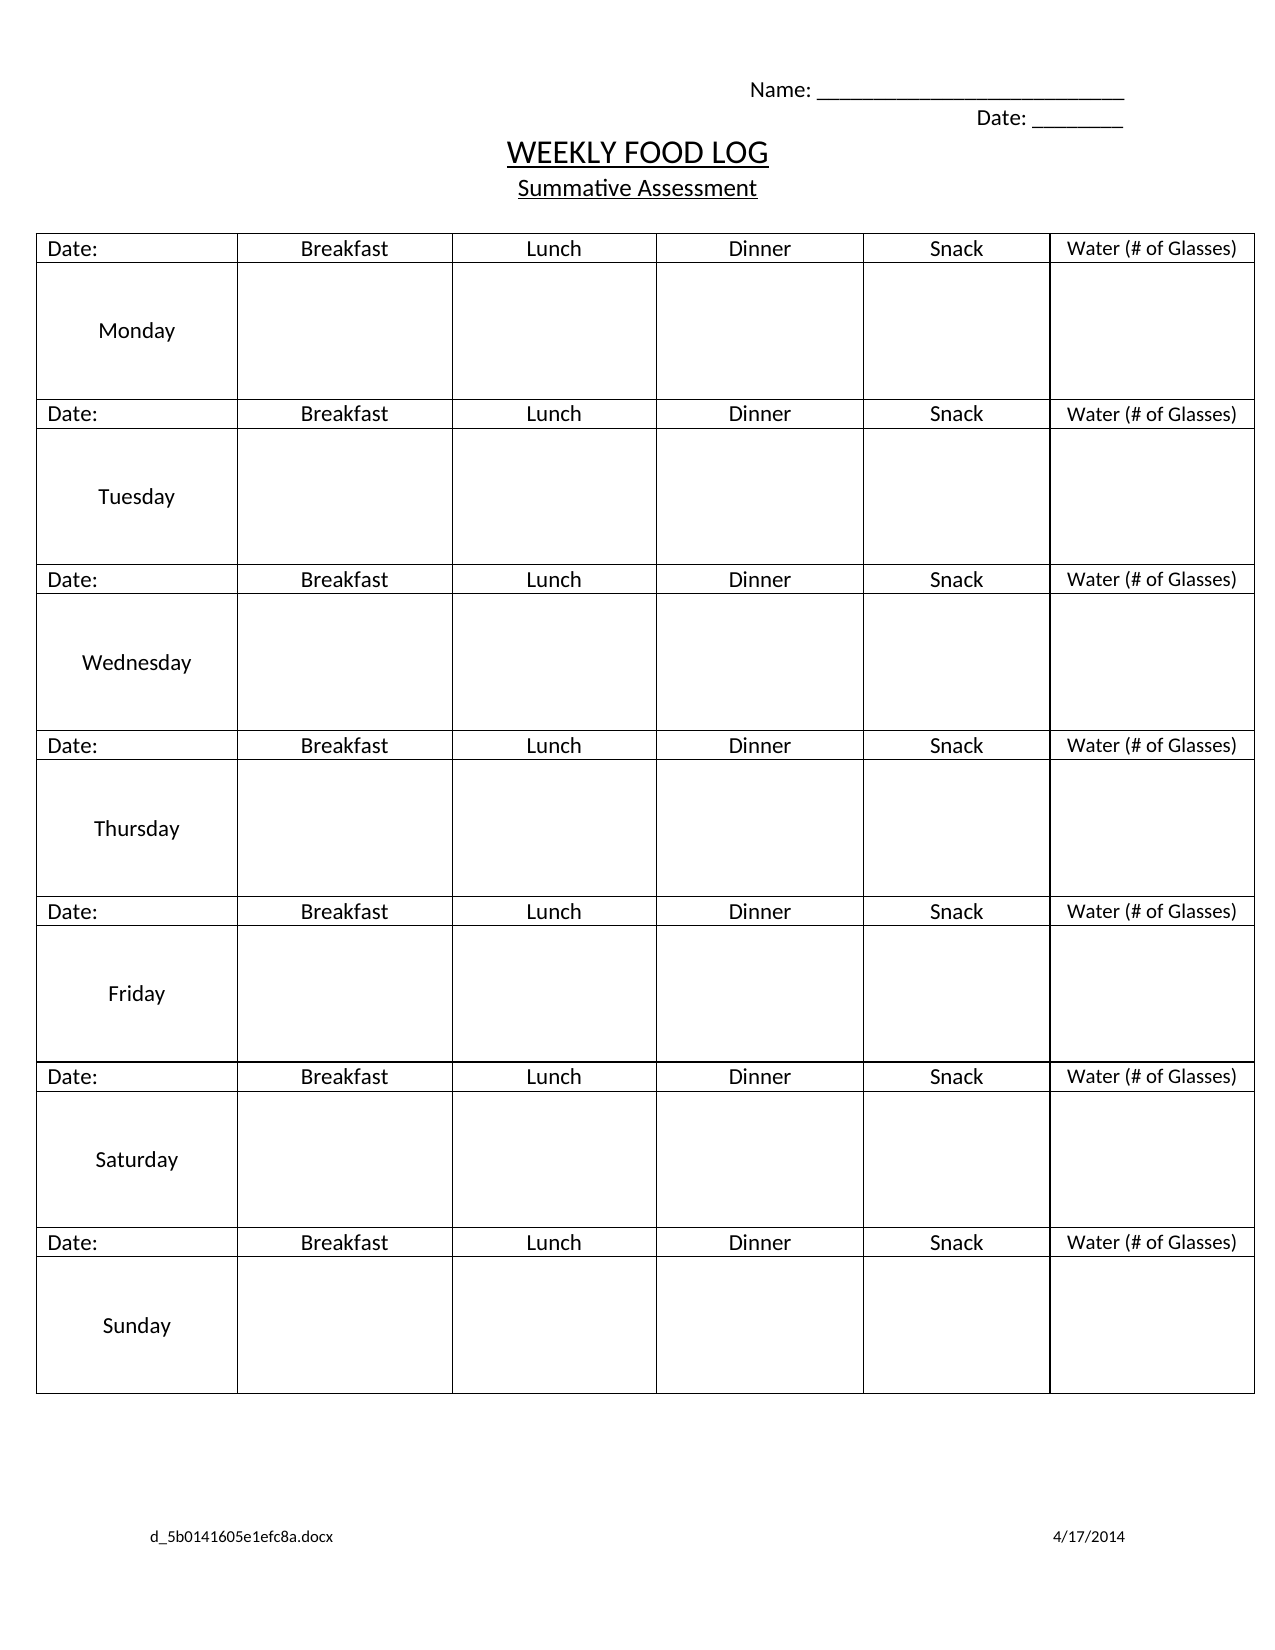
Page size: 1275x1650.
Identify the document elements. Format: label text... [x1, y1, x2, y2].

table_cell Snack [864, 565, 1049, 593]
table_header Snack [864, 234, 1049, 262]
table_cell [238, 429, 452, 564]
table_cell [657, 263, 863, 398]
table_cell [1051, 263, 1254, 398]
table_cell Dinner [657, 1228, 863, 1256]
table_cell [238, 263, 452, 398]
table_cell Lunch [453, 731, 656, 759]
table_cell [657, 1092, 863, 1227]
table_header Water (# of Glasses) [1051, 234, 1254, 262]
table_cell Water (# of Glasses) [1051, 1063, 1254, 1091]
table_cell Water (# of Glasses) [1051, 565, 1254, 593]
table_header Breakfast [238, 234, 452, 262]
table_cell [657, 429, 863, 564]
table_cell [657, 1257, 863, 1393]
table_cell [864, 594, 1049, 730]
table_cell Sunday [37, 1257, 237, 1393]
table_cell [864, 926, 1049, 1061]
table_cell [1051, 760, 1254, 896]
table_cell Dinner [657, 897, 863, 925]
table_cell Date: [37, 897, 237, 925]
table_cell Friday [37, 926, 237, 1061]
table_cell Breakfast [238, 565, 452, 593]
table_header Lunch [453, 234, 656, 262]
table_cell [1051, 429, 1254, 564]
table_cell [864, 429, 1049, 564]
table_cell [1051, 1092, 1254, 1227]
table_cell [453, 1092, 656, 1227]
table_cell Date: [37, 1063, 237, 1091]
table_cell Breakfast [238, 731, 452, 759]
text Name: ___________________________ [750, 75, 1125, 103]
text WEEKLY FOOD LOG [150, 131, 1125, 172]
table_cell Water (# of Glasses) [1051, 1228, 1254, 1256]
table_cell Breakfast [238, 897, 452, 925]
table_header Date: [37, 234, 237, 262]
table_cell Date: [37, 400, 237, 428]
table_cell Snack [864, 897, 1049, 925]
table_cell [1051, 1257, 1254, 1393]
text Summative Assessment [150, 172, 1125, 202]
text Date: ________ [900, 103, 1125, 131]
table_cell [238, 1092, 452, 1227]
table_cell Breakfast [238, 400, 452, 428]
table_cell [453, 760, 656, 896]
table_cell Snack [864, 1063, 1049, 1091]
table_cell Breakfast [238, 1228, 452, 1256]
table_cell Lunch [453, 1228, 656, 1256]
table_cell Saturday [37, 1092, 237, 1227]
table_cell Lunch [453, 1063, 656, 1091]
table_cell [453, 429, 656, 564]
table_cell Dinner [657, 565, 863, 593]
table_cell [453, 926, 656, 1061]
table_cell [657, 594, 863, 730]
table_cell Water (# of Glasses) [1051, 897, 1254, 925]
table_cell [238, 1257, 452, 1393]
table_cell Date: [37, 731, 237, 759]
table_cell Date: [37, 565, 237, 593]
table_cell Date: [37, 1228, 237, 1256]
table_cell [864, 263, 1049, 398]
table_cell [453, 263, 656, 398]
table_cell Dinner [657, 400, 863, 428]
table_cell [1051, 594, 1254, 730]
table_cell Lunch [453, 897, 656, 925]
table_cell Dinner [657, 1063, 863, 1091]
table_cell [657, 760, 863, 896]
table_cell Water (# of Glasses) [1051, 400, 1254, 428]
table_cell Monday [37, 263, 237, 398]
table_cell [657, 926, 863, 1061]
table_cell Snack [864, 400, 1049, 428]
table_cell [453, 1257, 656, 1393]
table_cell [238, 926, 452, 1061]
table_cell [1051, 926, 1254, 1061]
table_cell [864, 760, 1049, 896]
table_cell Lunch [453, 400, 656, 428]
table_cell Dinner [657, 731, 863, 759]
table_cell Water (# of Glasses) [1051, 731, 1254, 759]
table_cell [864, 1092, 1049, 1227]
table_cell Snack [864, 1228, 1049, 1256]
table_cell [238, 594, 452, 730]
table_cell Breakfast [238, 1063, 452, 1091]
table_cell Tuesday [37, 429, 237, 564]
table_cell [864, 1257, 1049, 1393]
table_cell Lunch [453, 565, 656, 593]
table_cell Snack [864, 731, 1049, 759]
table_cell [238, 760, 452, 896]
table_header Dinner [657, 234, 863, 262]
table_cell Wednesday [37, 594, 237, 730]
table_cell [453, 594, 656, 730]
table_cell Thursday [37, 760, 237, 896]
